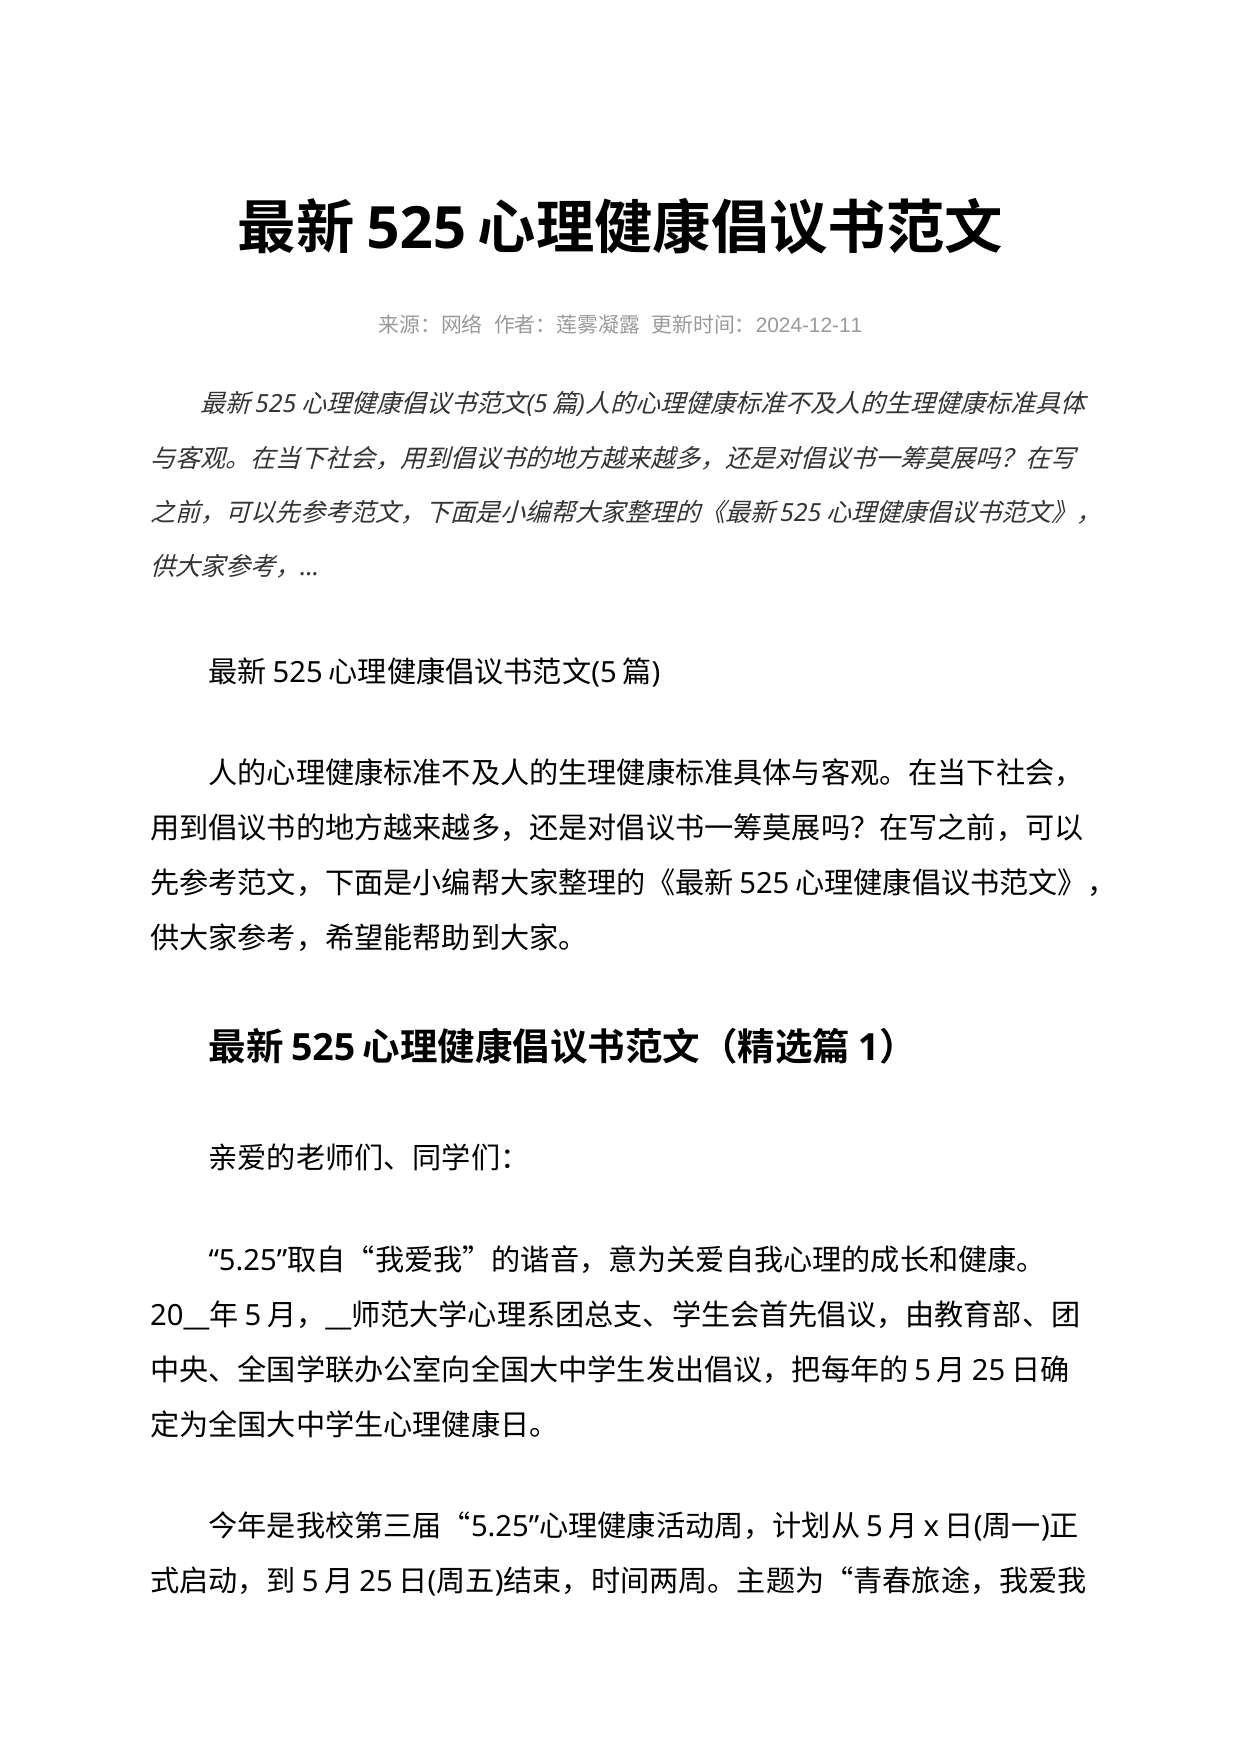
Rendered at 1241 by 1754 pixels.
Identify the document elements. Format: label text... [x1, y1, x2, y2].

text 最新525心理健康倡议书范文(5篇) [150, 648, 1090, 691]
text 最新525心理健康倡议书范文（精选篇1） [150, 1017, 1090, 1071]
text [150, 1503, 1090, 1600]
text 人的心理健康标准不及人的生理健康标准具体与客观。在当下社会，用到倡议书的地方越来越多，还是对倡议书一筹莫展吗？在写之前，可以先参考范文，下面是小编帮大家整理的《最新525心理健康倡议书范文》，供大家参考，希望能帮助到大家。 [150, 750, 1090, 957]
text 来源：网络 作者：莲雾凝露 更新时间：2024-12-11 [150, 313, 1090, 337]
subtitle 最新525心理健康倡议书范文 [150, 181, 1090, 266]
text “5.25”取自“我爱我”的谐音，意为关爱自我心理的成长和健康。20__年5月，__师范大学心理系团总支、学生会首先倡议，由教育部、团中央、全国学联办公室向全国大中学生发出倡议，把每年的5月25日确定为全国大中学生心理健康日。 [150, 1236, 1090, 1443]
text 亲爱的老师们、同学们： [150, 1134, 1090, 1177]
text 最新525心理健康倡议书范文(5篇)人的心理健康标准不及人的生理健康标准具体与客观。在当下社会，用到倡议书的地方越来越多，还是对倡议书一筹莫展吗？在写之前，可以先参考范文，下面是小编帮大家整理的《最新525心理健康倡议书范文》，供大家参考，... [150, 384, 1090, 583]
